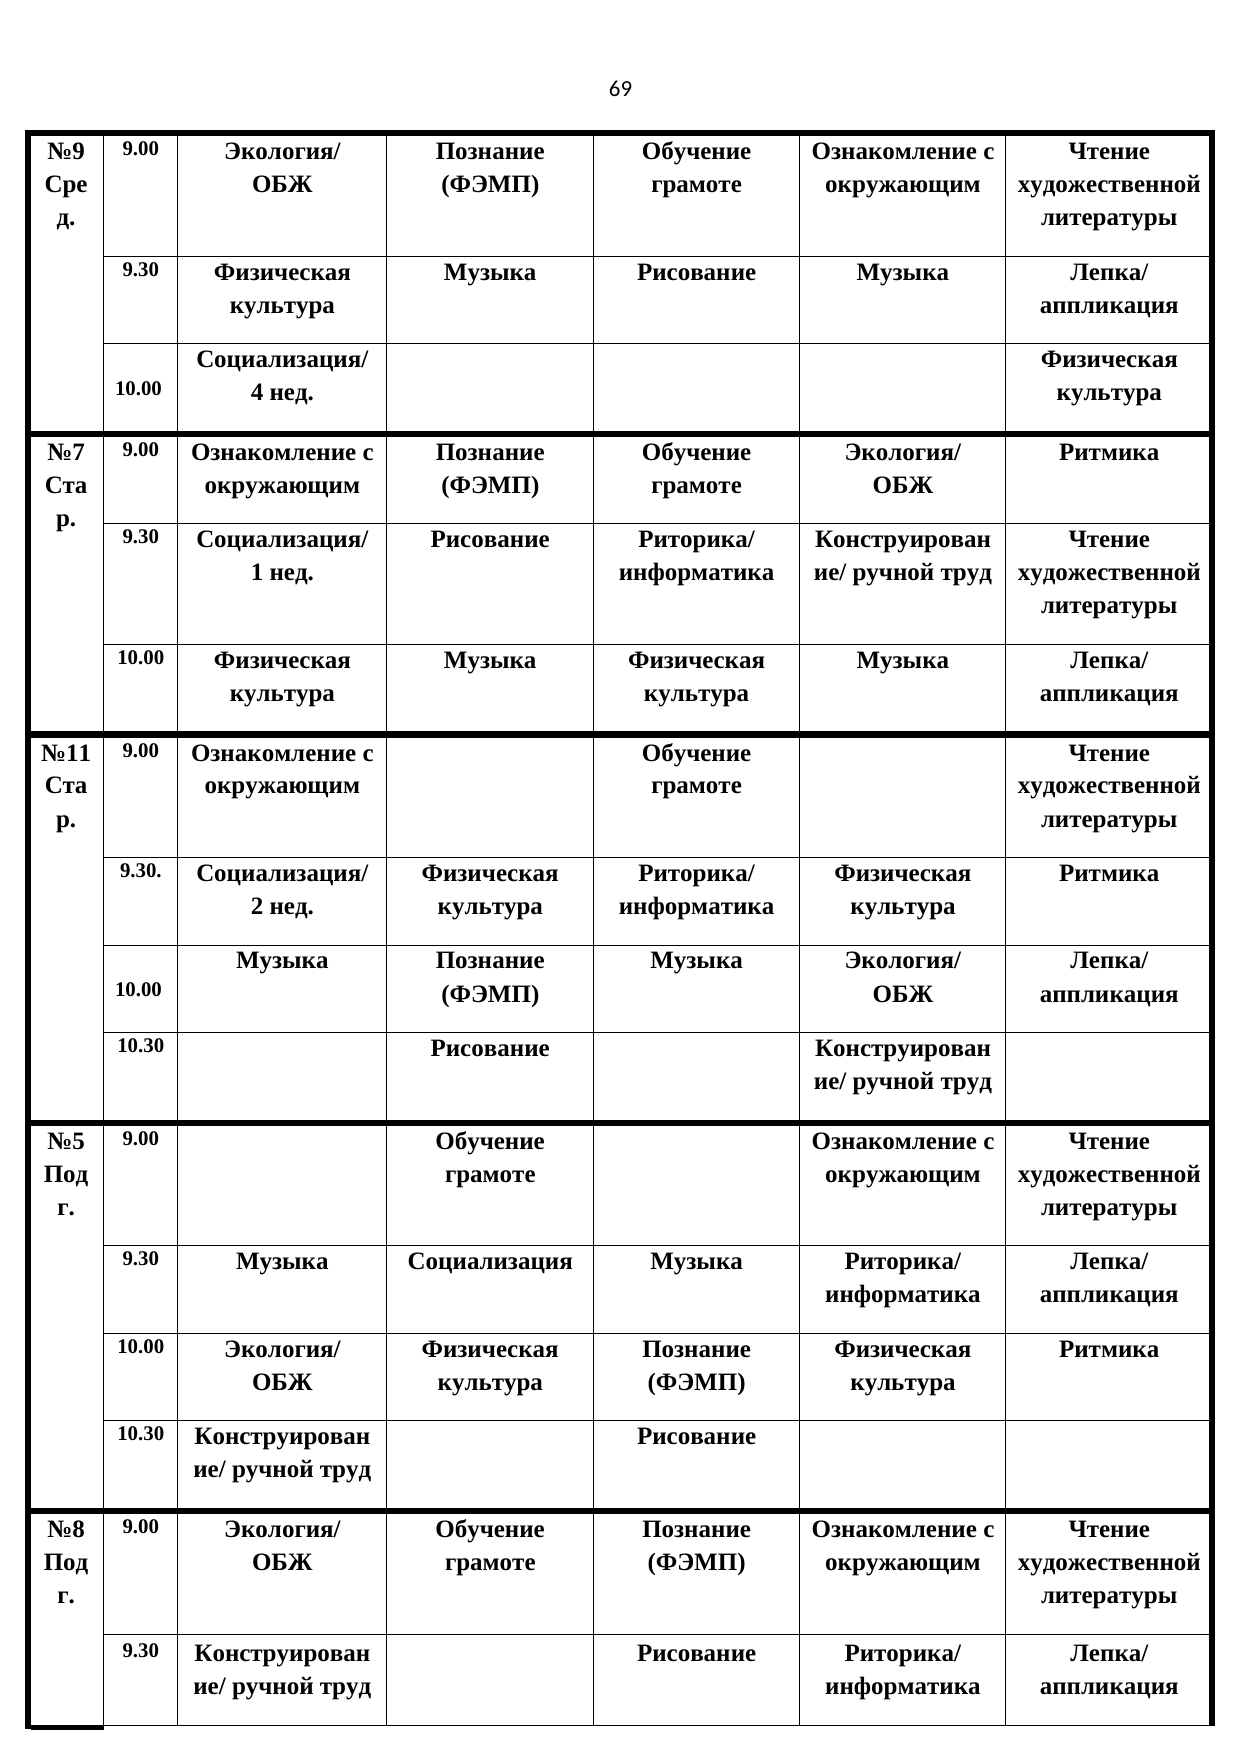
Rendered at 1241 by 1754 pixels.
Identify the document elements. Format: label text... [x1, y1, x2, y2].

table_cell Чтение художественной литературы [1006, 1126, 1209, 1245]
table_cell [387, 344, 593, 431]
table_cell №8 Подг. [31, 1514, 103, 1725]
table_cell 9.30 [104, 524, 177, 644]
table_cell Музыка [594, 1246, 799, 1333]
table_cell [1006, 1421, 1209, 1508]
table_cell Риторика/ информатика [800, 1246, 1005, 1333]
table_cell Музыка [594, 946, 799, 1032]
table_cell 10.30 [104, 1033, 177, 1119]
table_cell Рисование [594, 1635, 799, 1725]
table_cell Чтение художественной литературы [1006, 738, 1209, 857]
table_cell Рисование [387, 1033, 593, 1119]
table_cell Экология/ ОБЖ [178, 1514, 386, 1633]
table_cell Риторика/ информатика [800, 1635, 1005, 1725]
table_cell Ритмика [1006, 1334, 1209, 1420]
table_cell 9.30 [104, 1246, 177, 1333]
table_cell Экология/ ОБЖ [178, 1334, 386, 1420]
table_cell [387, 1421, 593, 1508]
table_cell Физическая культура [387, 1334, 593, 1420]
table_cell Социализация/ 2 нед. [178, 858, 386, 944]
table_cell Конструирование/ ручной труд [800, 1033, 1005, 1119]
table_cell Ритмика [1006, 858, 1209, 944]
table_cell [800, 738, 1005, 857]
table_cell Экология/ ОБЖ [800, 946, 1005, 1032]
table_cell Музыка [178, 946, 386, 1032]
table_cell Конструирование/ ручной труд [800, 524, 1005, 644]
table_cell Музыка [387, 257, 593, 343]
table_cell Познание (ФЭМП) [387, 437, 593, 523]
table_cell Физическая культура [800, 858, 1005, 944]
table_cell Ознакомление с окружающим [800, 1514, 1005, 1633]
table_cell №11 Стар. [31, 738, 103, 1119]
table_cell Конструирование/ ручной труд [178, 1421, 386, 1508]
table_cell Риторика/ информатика [594, 858, 799, 944]
table_cell Рисование [594, 257, 799, 343]
table_cell Рисование [594, 1421, 799, 1508]
table_cell 10.00 [104, 1334, 177, 1420]
table_cell Физическая культура [594, 645, 799, 731]
table_cell Лепка/аппликация [1006, 946, 1209, 1032]
table_cell Лепка/аппликация [1006, 257, 1209, 343]
table_cell 10.00 [104, 645, 177, 731]
table_cell Физическая культура [800, 1334, 1005, 1420]
table_cell 9.30 [104, 1635, 177, 1725]
table_cell [594, 1126, 799, 1245]
table_cell [178, 1033, 386, 1119]
table_cell Социализация [387, 1246, 593, 1333]
table_cell Чтение художественной литературы [1006, 1514, 1209, 1633]
table_cell 10.00 [104, 946, 177, 1032]
table_cell 10.30 [104, 1421, 177, 1508]
table_cell Лепка/аппликация [1006, 645, 1209, 731]
table_cell Физическая культура [387, 858, 593, 944]
table_cell Познание (ФЭМП) [594, 1334, 799, 1420]
table_cell 9.00 [104, 437, 177, 523]
table_cell [387, 1635, 593, 1725]
table_cell 10.00 [104, 344, 177, 431]
table_cell Физическая культура [1006, 344, 1209, 431]
table_cell Социализация/ 1 нед. [178, 524, 386, 644]
table_cell [387, 738, 593, 857]
table_cell Обучение грамоте [594, 738, 799, 857]
table_cell Риторика/ информатика [594, 524, 799, 644]
table_cell [800, 344, 1005, 431]
table_cell 9.30 [104, 257, 177, 343]
table_cell [178, 1126, 386, 1245]
table_cell Обучение грамоте [594, 437, 799, 523]
table_cell [800, 1421, 1005, 1508]
table_cell Социализация/ 4 нед. [178, 344, 386, 431]
table_cell 9.00 [104, 136, 177, 256]
table_cell Музыка [800, 645, 1005, 731]
table_cell 9.00 [104, 1514, 177, 1633]
table_cell Лепка/аппликация [1006, 1246, 1209, 1333]
table_cell Обучение грамоте [387, 1514, 593, 1633]
table_cell Обучение грамоте [594, 136, 799, 256]
table_cell [594, 344, 799, 431]
table_cell Ознакомление с окружающим [178, 437, 386, 523]
table_cell Чтение художественной литературы [1006, 136, 1209, 256]
table_cell [1006, 1033, 1209, 1119]
table_cell Познание (ФЭМП) [594, 1514, 799, 1633]
table_cell Ознакомление с окружающим [800, 1126, 1005, 1245]
table_cell Физическая культура [178, 645, 386, 731]
table_cell Чтение художественной литературы [1006, 524, 1209, 644]
table_cell №7 Стар. [31, 437, 103, 731]
table_cell [594, 1033, 799, 1119]
table_cell №9 Сред. [31, 136, 103, 431]
table_cell Ритмика [1006, 437, 1209, 523]
table_cell Физическая культура [178, 257, 386, 343]
table_cell Музыка [800, 257, 1005, 343]
table_cell Конструирование/ ручной труд [178, 1635, 386, 1725]
table_cell Рисование [387, 524, 593, 644]
table_cell 9.00 [104, 738, 177, 857]
table_cell Познание (ФЭМП) [387, 136, 593, 256]
table_cell 9.00 [104, 1126, 177, 1245]
table_cell №5 Подг. [31, 1126, 103, 1508]
table_cell 9.30. [104, 858, 177, 944]
table_cell Обучение грамоте [387, 1126, 593, 1245]
table_cell Экология/ ОБЖ [800, 437, 1005, 523]
table_cell Познание (ФЭМП) [387, 946, 593, 1032]
table_cell Музыка [178, 1246, 386, 1333]
table_cell Музыка [387, 645, 593, 731]
table_cell Экология/ ОБЖ [178, 136, 386, 256]
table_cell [800, 136, 1005, 256]
table_cell Ознакомление с окружающим [178, 738, 386, 857]
table_cell Лепка/аппликация [1006, 1635, 1209, 1725]
